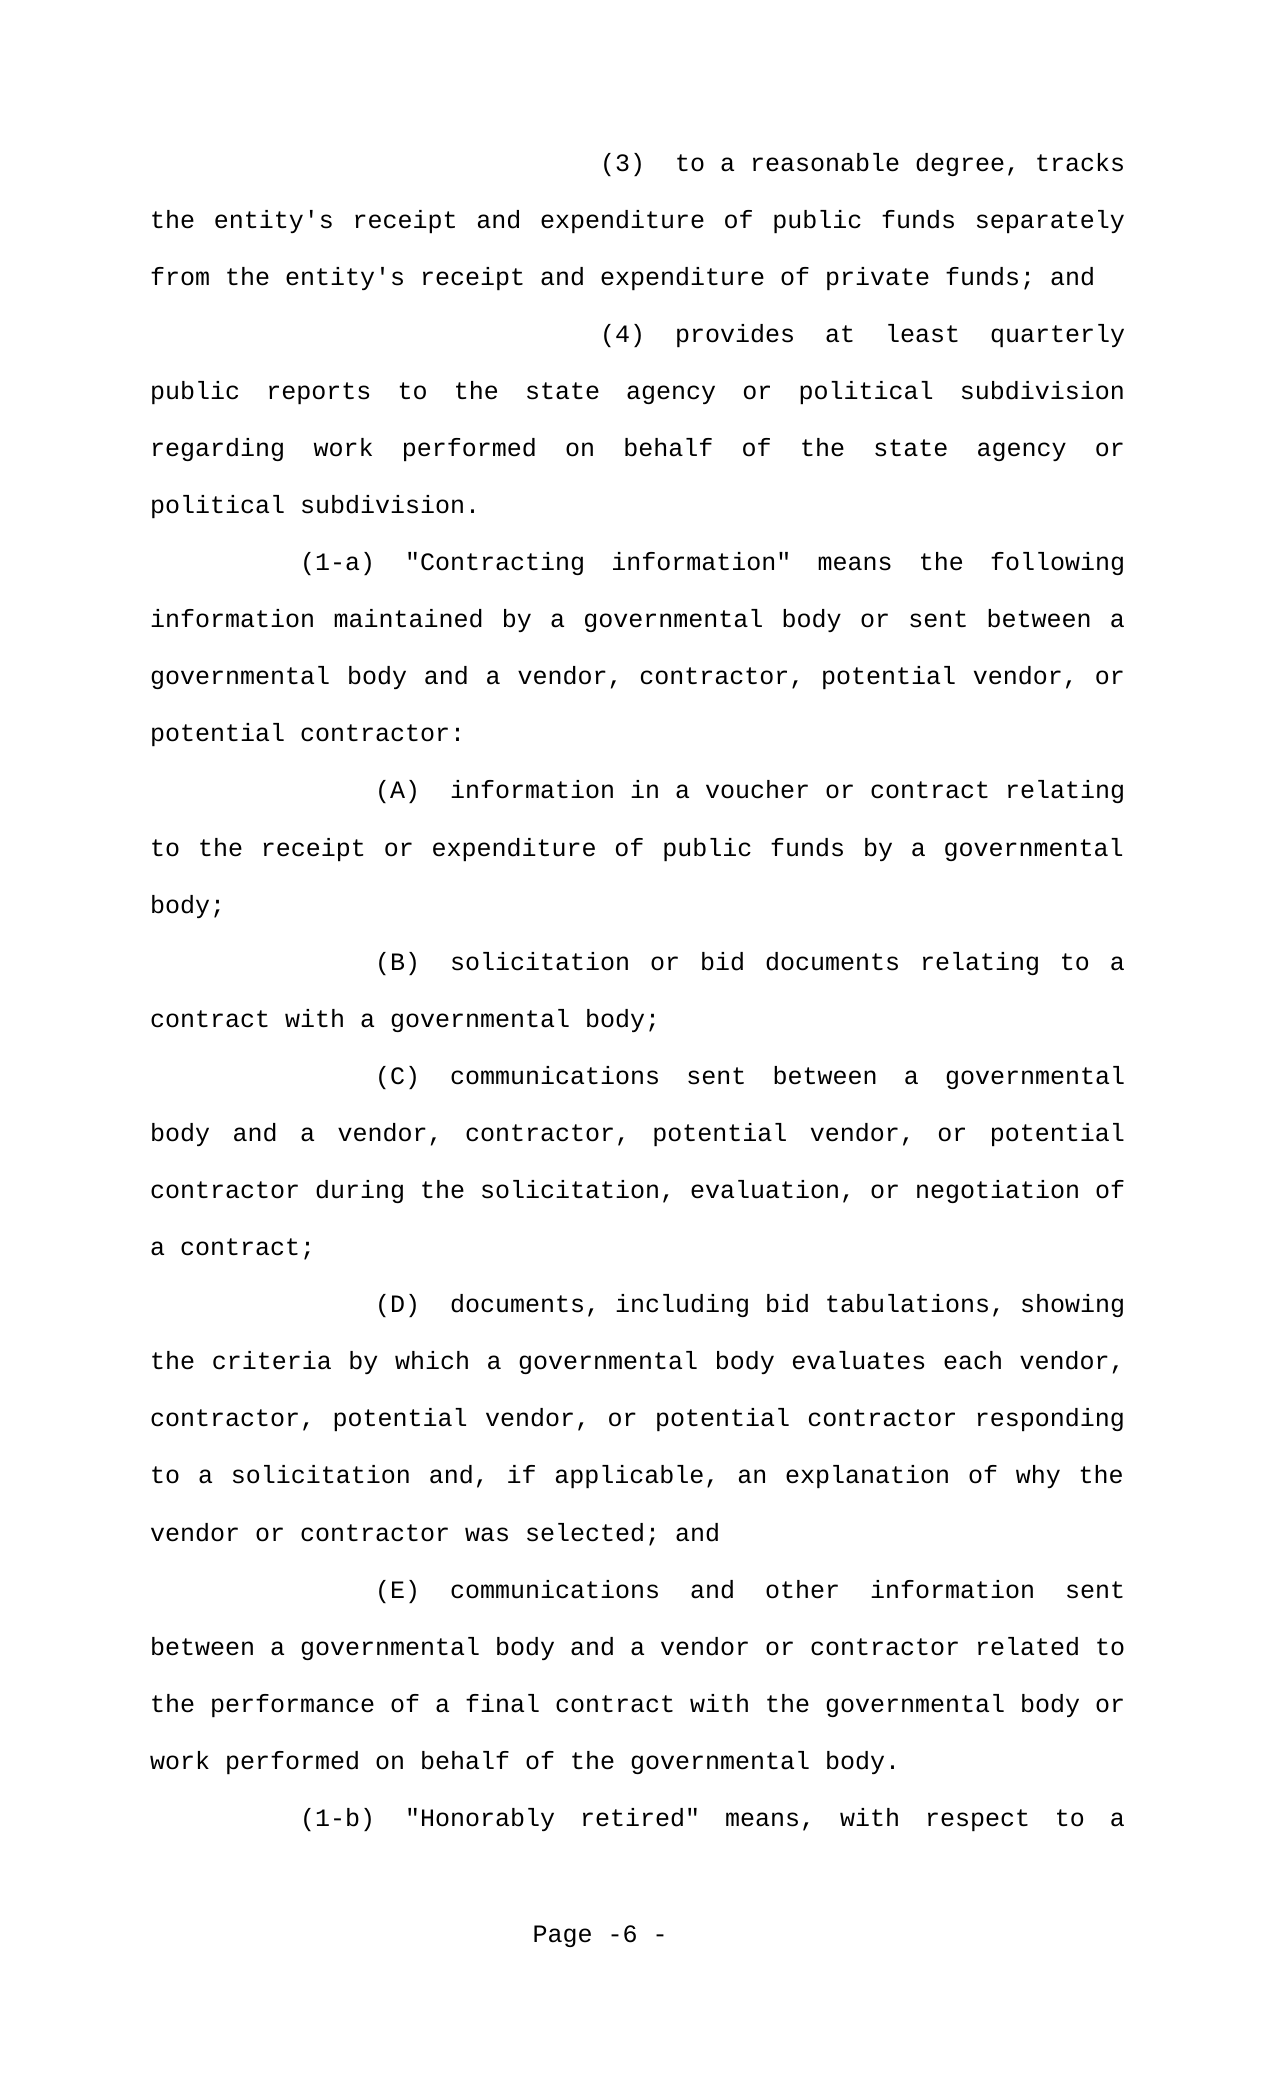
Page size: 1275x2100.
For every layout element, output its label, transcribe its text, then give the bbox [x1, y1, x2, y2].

text (4) provides at least quarterly public reports to the state agency or political subdivision regarding work performed on behalf of the state agency or political subdivision. [150, 321, 1125, 521]
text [150, 1805, 1125, 1834]
text (C) communications sent between a governmental body and a vendor, contractor, potential vendor, or potential contractor during the solicitation, evaluation, or negotiation of a contract; [150, 1063, 1125, 1263]
text (A) information in a voucher or contract relating to the receipt or expenditure of public funds by a governmental body; [150, 778, 1125, 921]
text (D) documents, including bid tabulations, showing the criteria by which a governmental body evaluates each vendor, contractor, potential vendor, or potential contractor responding to a solicitation and, if applicable, an explanation of why the vendor or contractor was selected; and [150, 1292, 1125, 1548]
text (3) to a reasonable degree, tracks the entity's receipt and expenditure of public funds separately from the entity's receipt and expenditure of private funds; and [150, 150, 1125, 293]
text (E) communications and other information sent between a governmental body and a vendor or contractor related to the performance of a final contract with the governmental body or work performed on behalf of the governmental body. [150, 1577, 1125, 1777]
text (B) solicitation or bid documents relating to a contract with a governmental body; [150, 949, 1125, 1035]
text (1-a) "Contracting information" means the following information maintained by a governmental body or sent between a governmental body and a vendor, contractor, potential vendor, or potential contractor: [150, 549, 1125, 749]
